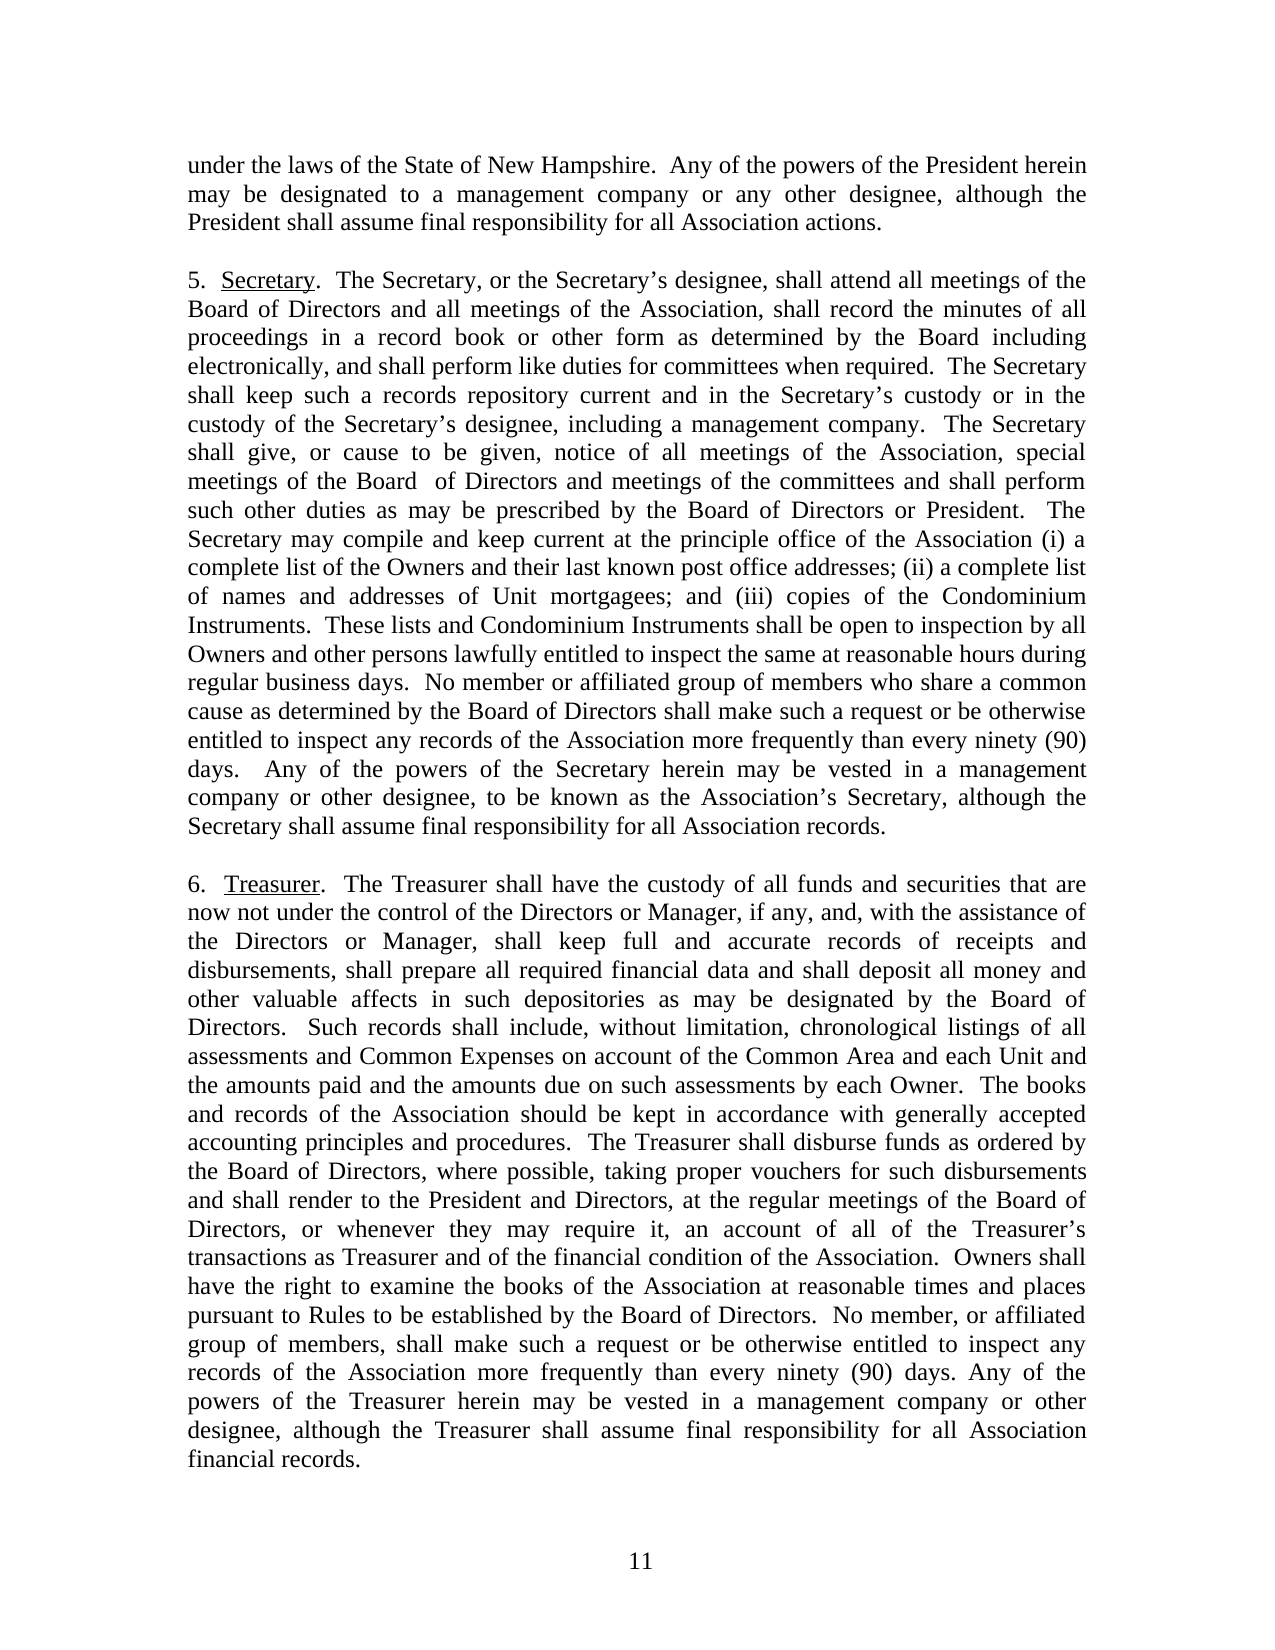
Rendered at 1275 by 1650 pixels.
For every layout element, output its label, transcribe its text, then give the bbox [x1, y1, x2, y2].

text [187, 150, 1087, 236]
text 6. Treasurer. The Treasurer shall have the custody of all funds and securities that are now not under the control of the Directors or Manager, if any, and, with the assistance of the Directors or Manager, shall keep full and accurate records of receipts and disbursements, shall prepare all required financial data and shall deposit all money and other valuable affects in such depositories as may be designated by the Board of Directors. Such records shall include, without limitation, chronological listings of all assessments and Common Expenses on account of the Common Area and each Unit and the amounts paid and the amounts due on such assessments by each Owner. The books and records of the Association should be kept in accordance with generally accepted accounting principles and procedures. The Treasurer shall disburse funds as ordered by the Board of Directors, where possible, taking proper vouchers for such disbursements and shall render to the President and Directors, at the regular meetings of the Board of Directors, or whenever they may require it, an account of all of the Treasurer’s transactions as Treasurer and of the financial condition of the Association. Owners shall have the right to examine the books of the Association at reasonable times and places pursuant to Rules to be established by the Board of Directors. No member, or affiliated group of members, shall make such a request or be otherwise entitled to inspect any records of the Association more frequently than every ninety (90) days. Any of the powers of the Treasurer herein may be vested in a management company or other designee, although the Treasurer shall assume final responsibility for all Association financial records. [187, 869, 1087, 1472]
text 5. Secretary. The Secretary, or the Secretary’s designee, shall attend all meetings of the Board of Directors and all meetings of the Association, shall record the minutes of all proceedings in a record book or other form as determined by the Board including electronically, and shall perform like duties for committees when required. The Secretary shall keep such a records repository current and in the Secretary’s custody or in the custody of the Secretary’s designee, including a management company. The Secretary shall give, or cause to be given, notice of all meetings of the Association, special meetings of the Board of Directors and meetings of the committees and shall perform such other duties as may be prescribed by the Board of Directors or President. The Secretary may compile and keep current at the principle office of the Association (i) a complete list of the Owners and their last known post office addresses; (ii) a complete list of names and addresses of Unit mortgagees; and (iii) copies of the Condominium Instruments. These lists and Condominium Instruments shall be open to inspection by all Owners and other persons lawfully entitled to inspect the same at reasonable hours during regular business days. No member or affiliated group of members who share a common cause as determined by the Board of Directors shall make such a request or be otherwise entitled to inspect any records of the Association more frequently than every ninety (90) days. Any of the powers of the Secretary herein may be vested in a management company or other designee, to be known as the Association’s Secretary, although the Secretary shall assume final responsibility for all Association records. [187, 265, 1087, 840]
